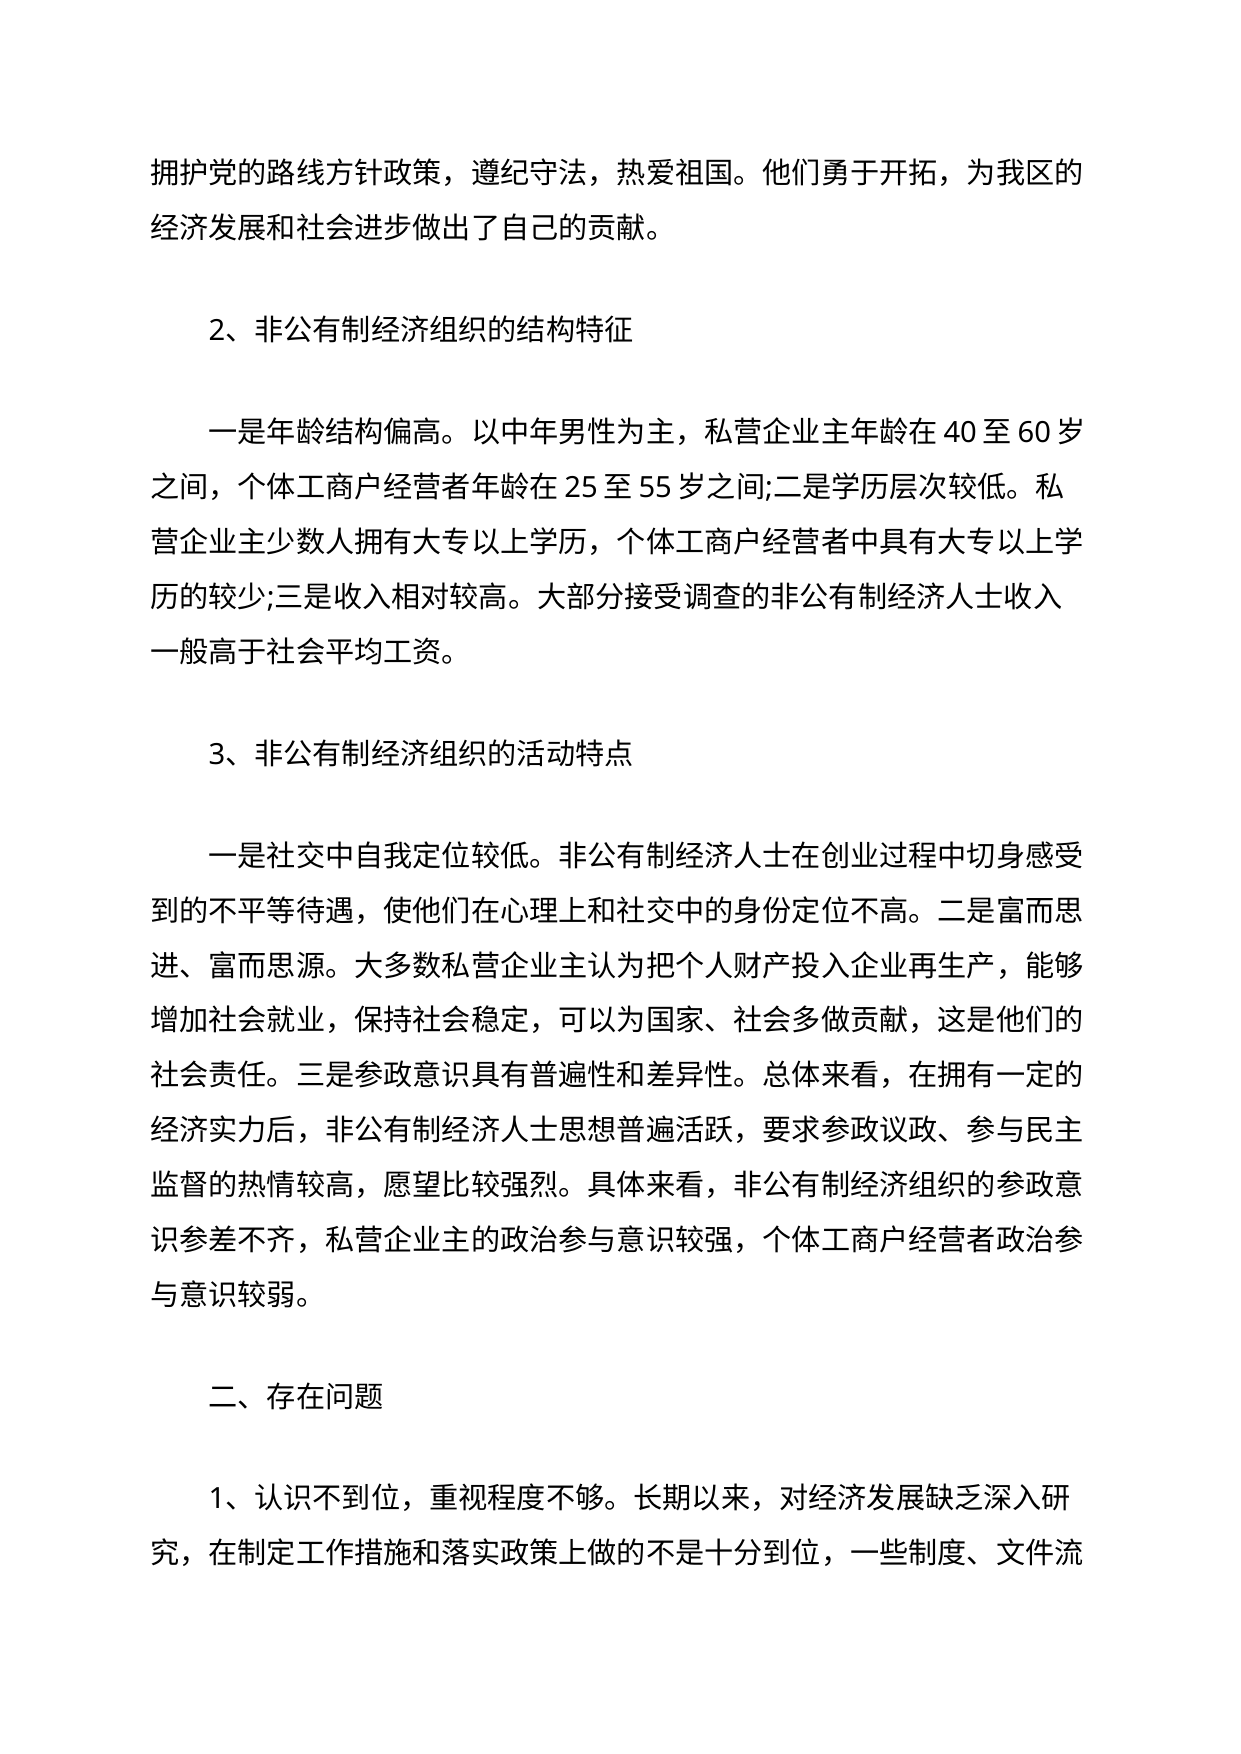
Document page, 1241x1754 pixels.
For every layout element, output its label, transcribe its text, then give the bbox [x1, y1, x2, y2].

text 3、非公有制经济组织的活动特点 [150, 730, 1090, 773]
text 二、存在问题 [150, 1373, 1090, 1416]
text 2、非公有制经济组织的结构特征 [150, 307, 1090, 349]
text 一是社交中自我定位较低。非公有制经济人士在创业过程中切身感受到的不平等待遇，使他们在心理上和社交中的身份定位不高。二是富而思进、富而思源。大多数私营企业主认为把个人财产投入企业再生产，能够增加社会就业，保持社会稳定，可以为国家、社会多做贡献，这是他们的社会责任。三是参政意识具有普遍性和差异性。总体来看，在拥有一定的经济实力后，非公有制经济人士思想普遍活跃，要求参政议政、参与民主监督的热情较高，愿望比较强烈。具体来看，非公有制经济组织的参政意识参差不齐，私营企业主的政治参与意识较强，个体工商户经营者政治参与意识较弱。 [150, 832, 1090, 1314]
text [150, 150, 1090, 247]
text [150, 1475, 1090, 1572]
text 一是年龄结构偏高。以中年男性为主，私营企业主年龄在40至60岁之间，个体工商户经营者年龄在25至55岁之间;二是学历层次较低。私营企业主少数人拥有大专以上学历，个体工商户经营者中具有大专以上学历的较少;三是收入相对较高。大部分接受调查的非公有制经济人士收入一般高于社会平均工资。 [150, 409, 1090, 671]
